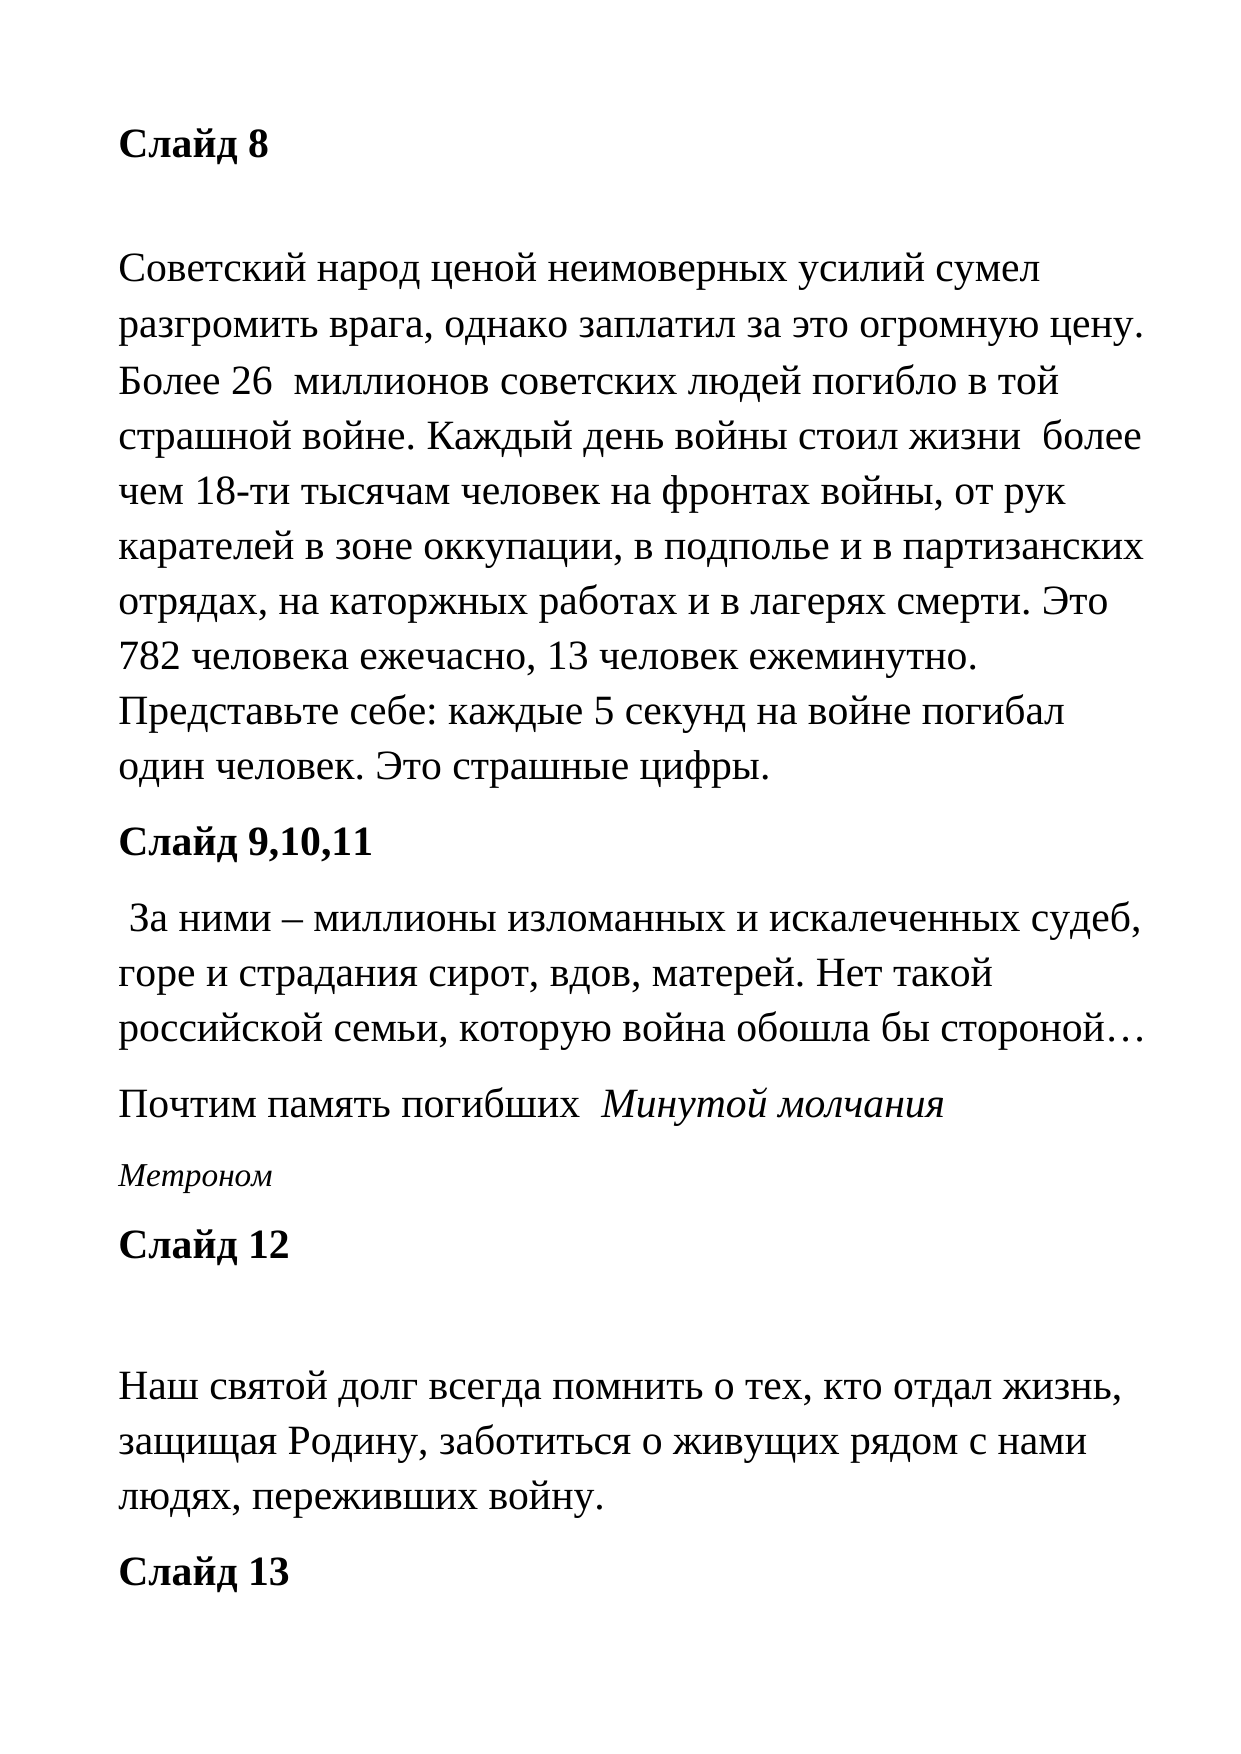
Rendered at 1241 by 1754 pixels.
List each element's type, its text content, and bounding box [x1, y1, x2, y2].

text Советский народ ценой неимоверных усилий сумел разгромить врага, однако заплатил за это огромную цену. Более 26 миллионов советских людей погибло в той страшной войне. Каждый день войны стоил жизни более чем 18-ти тысячам человек на фронтах войны, от рук карателей в зоне оккупации, в подполье и в партизанских отрядах, на каторжных работах и в лагерях смерти. Это 782 человека ежечасно, 13 человек ежеминутно. Представьте себе: каждые 5 секунд на войне погибал один человек. Это страшные цифры. [118, 242, 1152, 789]
text Слайд 9,10,11 [118, 817, 1152, 865]
text Слайд 13 [118, 1547, 1152, 1594]
text Метроном [118, 1155, 1152, 1193]
text Слайд 8 [118, 118, 1152, 166]
text Наш святой долг всегда помнить о тех, кто отдал жизнь, защищая Родину, заботиться о живущих рядом с нами людях, переживших войну. [118, 1361, 1152, 1519]
text Почтим память погибших Минутой молчания [118, 1079, 1152, 1127]
text За ними – миллионы изломанных и искалеченных судеб, горе и страдания сирот, вдов, матерей. Нет такой российской семьи, которую война обошла бы стороной… [118, 893, 1152, 1051]
text Слайд 12 [118, 1220, 1152, 1268]
